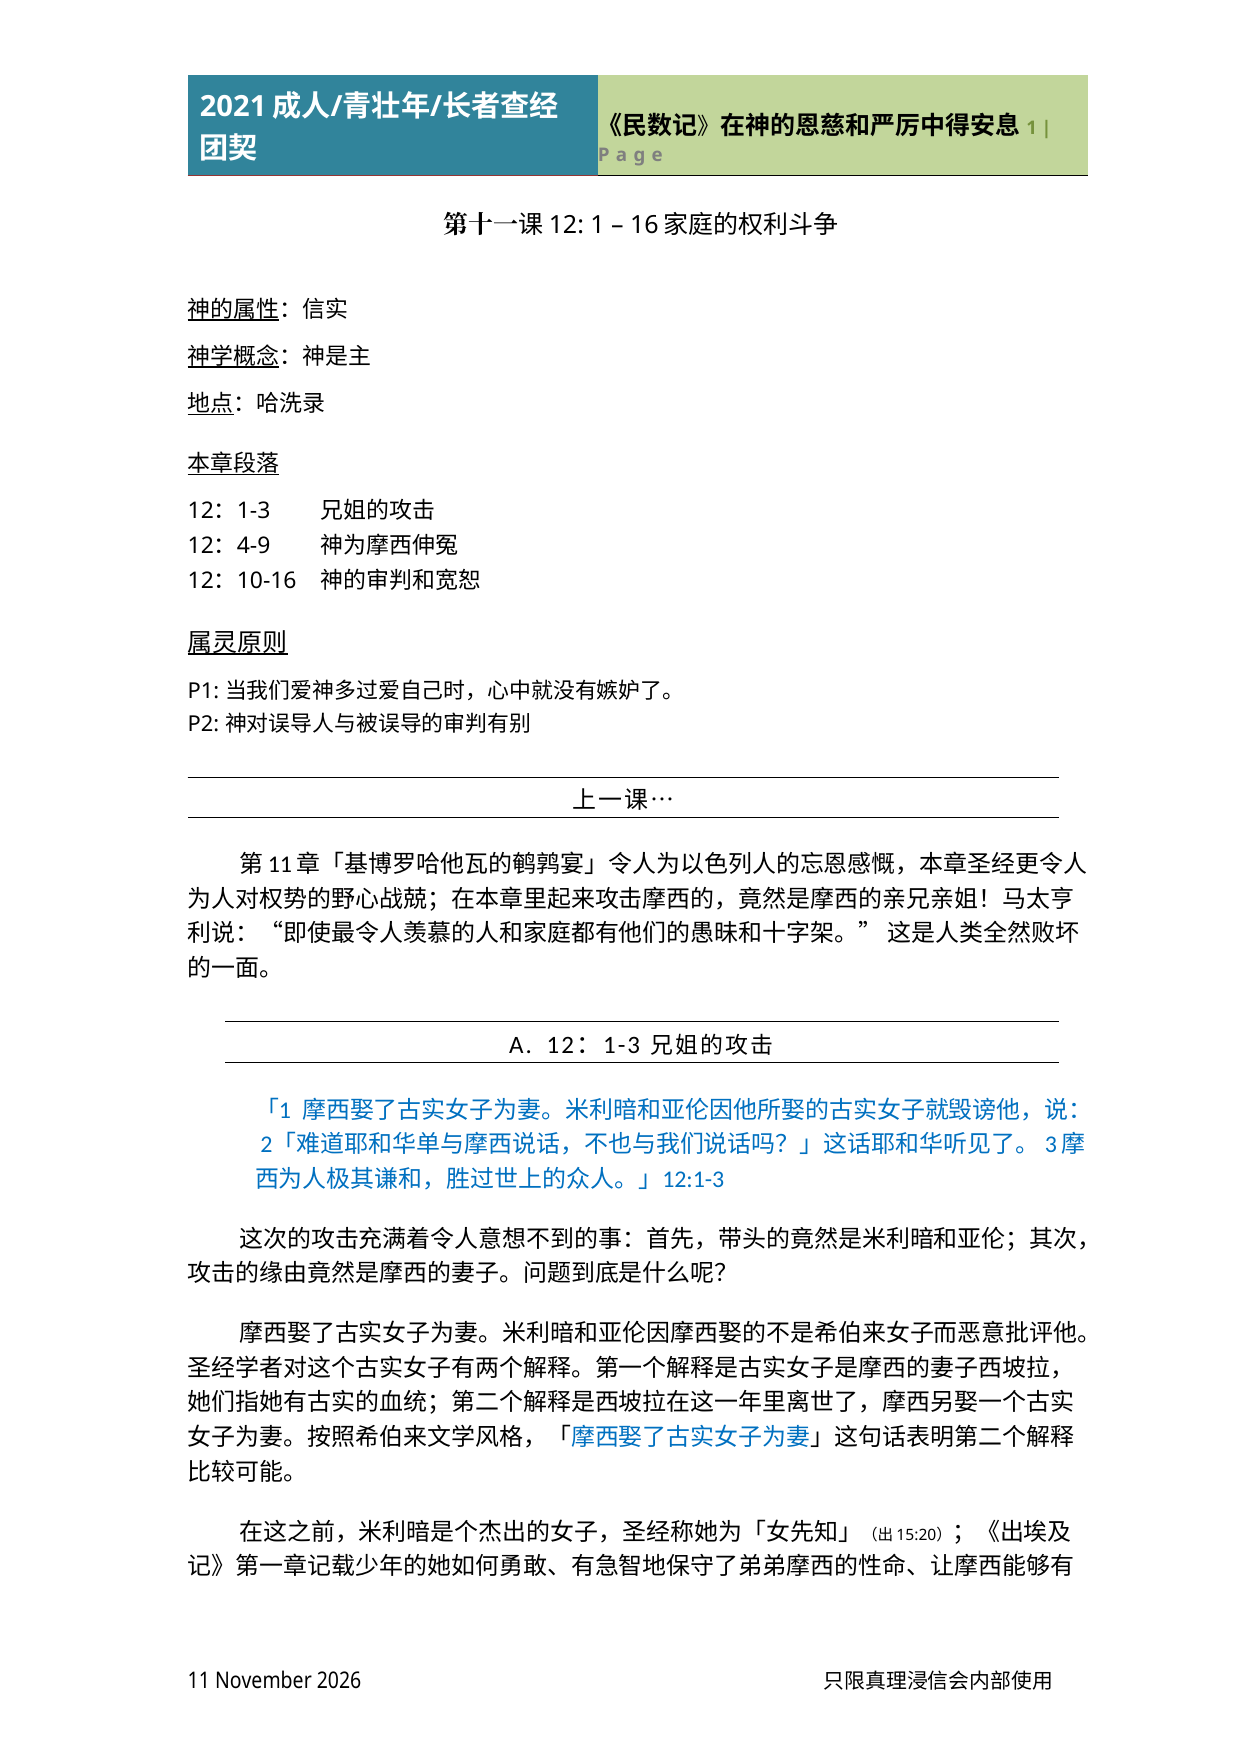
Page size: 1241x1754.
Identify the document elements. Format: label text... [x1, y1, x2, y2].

subtitle 上一课… [187, 778, 1059, 818]
text 12：10-16 神的审判和宽恕 [187, 562, 1088, 596]
text 「1 摩西娶了古实女子为妻。米利暗和亚伦因他所娶的古实女子就毁谤他，说： 2「难道耶和华单与摩西说话，不也与我们说话吗？」这话耶和华听见了。 3摩西为人极其谦和，胜过世上的众人。」12:1-3 [255, 1125, 1088, 1194]
text 摩西娶了古实女子为妻。米利暗和亚伦因摩西娶的不是希伯来女子而恶意批评他。圣经学者对这个古实女子有两个解释。第一个解释是古实女子是摩西的妻子西坡拉，她们指她有古实的血统；第二个解释是西坡拉在这一年里离世了，摩西另娶一个古实女子为妻。按照希伯来文学风格，「摩西娶了古实女子为妻」这句话表明第二个解释比较可能。 [187, 1314, 1088, 1487]
text 这次的攻击充满着令人意想不到的事：首先，带头的竟然是米利暗和亚伦；其次，攻击的缘由竟然是摩西的妻子。问题到底是什么呢？ [187, 1219, 1088, 1289]
text 12：1-3 兄姐的攻击 [187, 492, 1088, 526]
text 第11章「基博罗哈他瓦的鹌鹑宴」令人为以色列人的忘恩感慨，本章圣经更令人为人对权势的野心战兢；在本章里起来攻击摩西的，竟然是摩西的亲兄亲姐！马太亨利说：“即使最令人羡慕的人和家庭都有他们的愚昧和十字架。” 这是人类全然败坏的一面。 [187, 845, 1088, 983]
text 12：4-9 神为摩西伸冤 [187, 527, 1088, 561]
text 神的属性：信实 [187, 291, 1088, 324]
text 属灵原则 [187, 622, 1088, 659]
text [187, 1512, 1088, 1581]
text 第十一课12: 1 – 16家庭的权利斗争 [187, 204, 1088, 241]
text P1: 当我们爱神多过爱自己时，心中就没有嫉妒了。 [187, 673, 1088, 705]
text 本章段落 [187, 445, 1088, 478]
text P2: 神对误导人与被误导的审判有别 [187, 706, 1088, 738]
text 神学概念：神是主 [187, 338, 1088, 371]
text 地点：哈洗录 [187, 385, 1088, 418]
subtitle 12：1-3 兄姐的攻击 [225, 1022, 1059, 1062]
